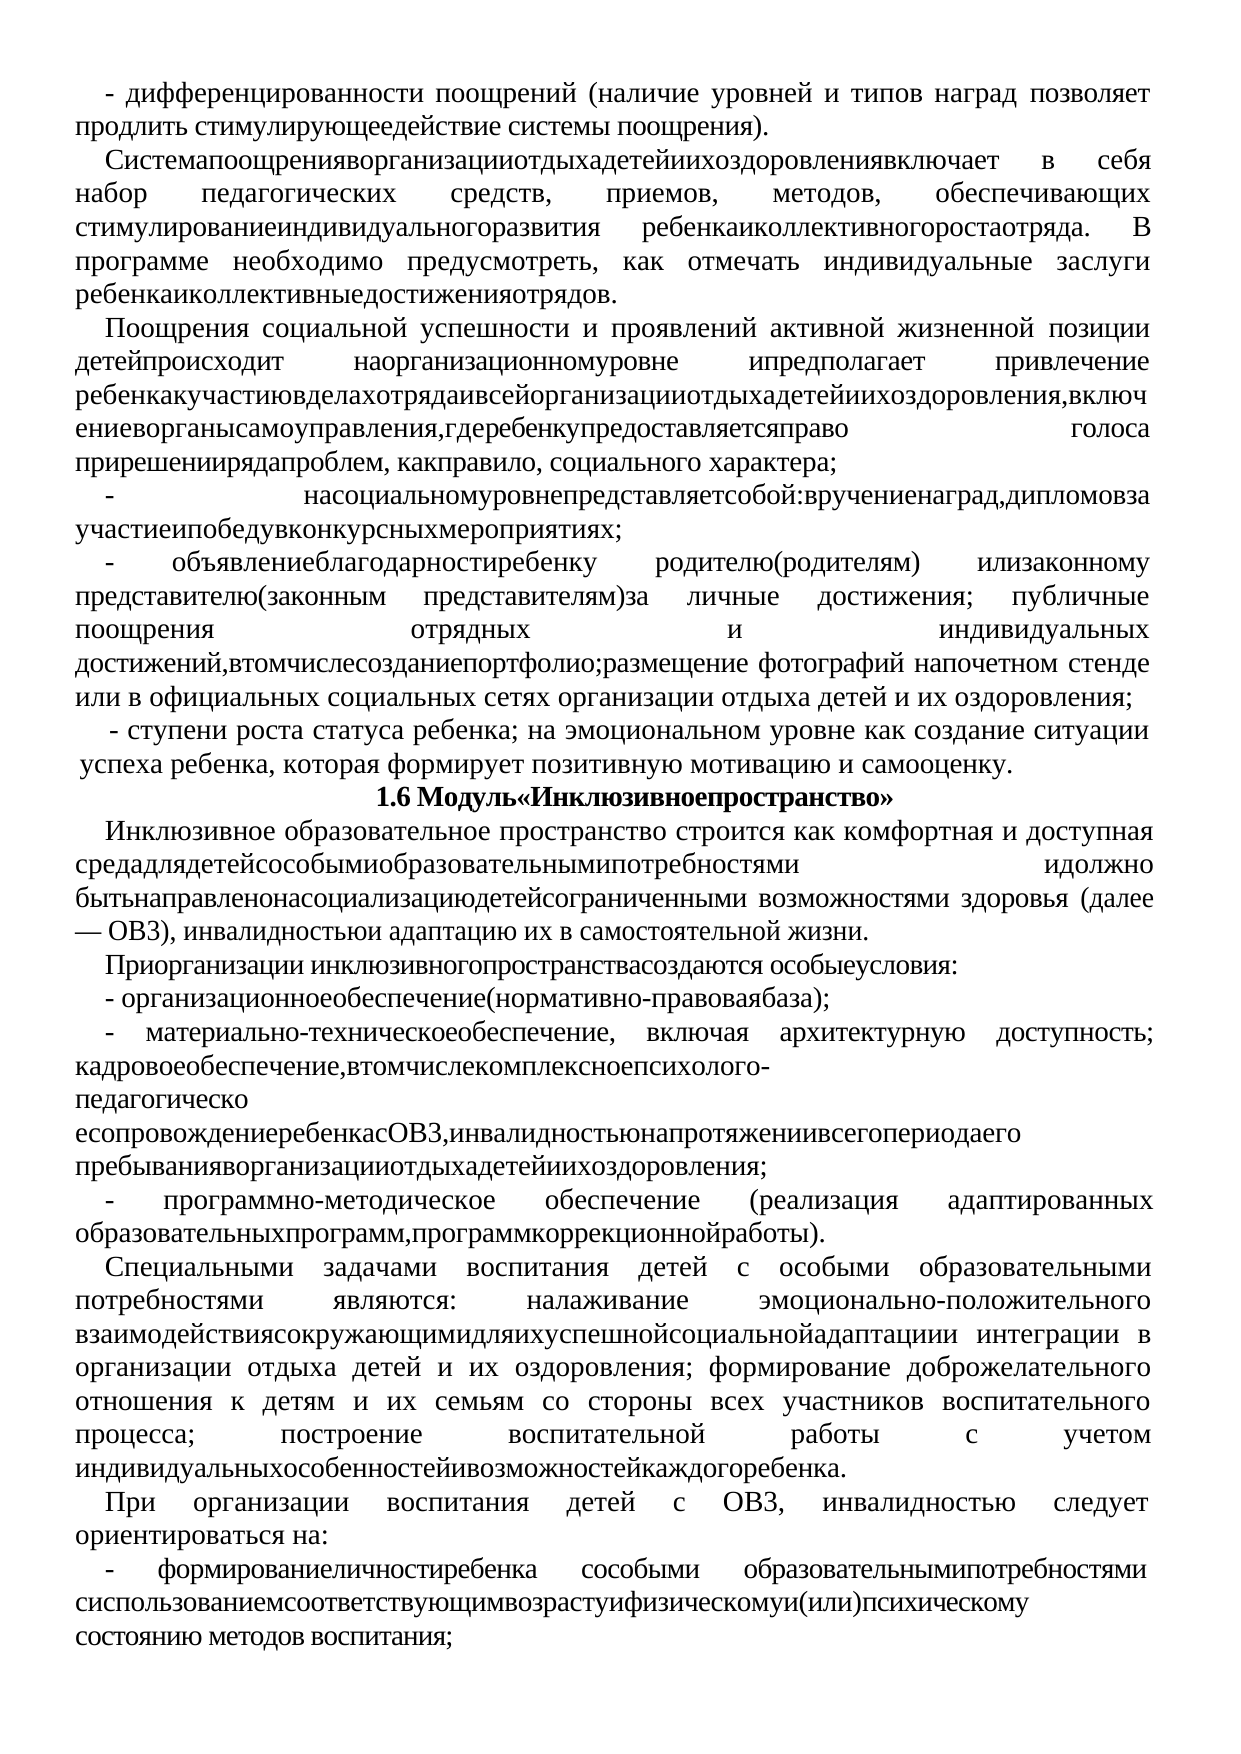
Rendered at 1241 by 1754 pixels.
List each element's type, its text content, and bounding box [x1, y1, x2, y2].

text Приорганизации инклюзивногопространствасоздаются особыеусловия: [75, 947, 1154, 981]
text - программно-методическое обеспечение (реализация адаптированных образовательныхпрограмм,программкоррекционнойработы). [75, 1182, 1154, 1249]
text - организационноеобеспечение(нормативно-правоваябаза); [75, 981, 1154, 1014]
text - насоциальномуровнепредставляетсобой:вручениенаград,дипломовза участиеипобедувконкурсныхмероприятиях; [75, 477, 1150, 544]
text - объявлениеблагодарностиребенку родителю(родителям) илизаконному представителю(законным представителям)за личные достижения; публичные поощрения отрядных и индивидуальных достижений,втомчислесозданиепортфолио;размещение фотографий напочетном стенде или в официальных социальных сетях организации отдыха детей и их оздоровления; [75, 544, 1150, 712]
text - материально-техническоеобеспечение, включая архитектурную доступность; кадровоеобеспечение,втомчислекомплексноепсихолого-педагогическоесопровождениеребенкасOB3,инвалидностьюнапротяжениивсегопериодаего пребыванияворганизацииотдыхадетейиихоздоровления; [75, 1014, 1154, 1182]
text Инклюзивное образовательное пространство строится как комфортная и доступная средадлядетейсособымиобразовательнымипотребностями идолжно бытьнаправленонасоциализациюдетейсограниченными возможностями здоровья (далее — OB3), инвалидностьюи адаптацию их в самостоятельной жизни. [75, 813, 1154, 947]
text Специальными задачами воспитания детей с особыми образовательными потребностями являются: налаживание эмоционально-положительного взаимодействиясокружающимидляихуспешнойсоциальнойадаптациии интеграции в организации отдыха детей и их оздоровления; формирование доброжелательного отношения к детям и их семьям со стороны всех участников воспитательного процесса; построение воспитательной работы с учетом индивидуальныхособенностейивозможностейкаждогоребенка. [75, 1249, 1152, 1484]
text 1.6 Модуль«Инклюзивноепространство» [75, 779, 1165, 813]
text - ступени роста статуса ребенка; на эмоциональном уровне как создание ситуации успеха ребенка, которая формирует позитивную мотивацию и самооценку. [79, 712, 1150, 779]
text При организации воспитания детей с OB3, инвалидностью следует ориентироваться на: [75, 1484, 1149, 1551]
text Поощрения социальной успешности и проявлений активной жизненной позиции детейпроисходит наорганизационномуровне ипредполагает привлечение ребенкакучастиювделахотрядаивсейорганизацииотдыхадетейиихоздоровления,включениеворганысамоуправления,гдеребенкупредоставляетсяправо голоса прирешениирядапроблем, какправило, социального характера; [75, 310, 1150, 477]
text - дифференцированности поощрений (наличие уровней и типов наград позволяет продлить стимулирующеедействие системы поощрения). [75, 75, 1150, 142]
text Системапоощренияворганизацииотдыхадетейиихоздоровлениявключает в себя набор педагогических средств, приемов, методов, обеспечивающих стимулированиеиндивидуальногоразвития ребенкаиколлективногоростаотряда. В программе необходимо предусмотреть, как отмечать индивидуальные заслуги ребенкаиколлективныедостиженияотрядов. [75, 142, 1151, 310]
text - формированиеличностиребенка сособыми образовательнымипотребностями сиспользованиемсоответствующимвозрастуифизическомуи(или)психическому состоянию методов воспитания; [75, 1551, 1147, 1651]
